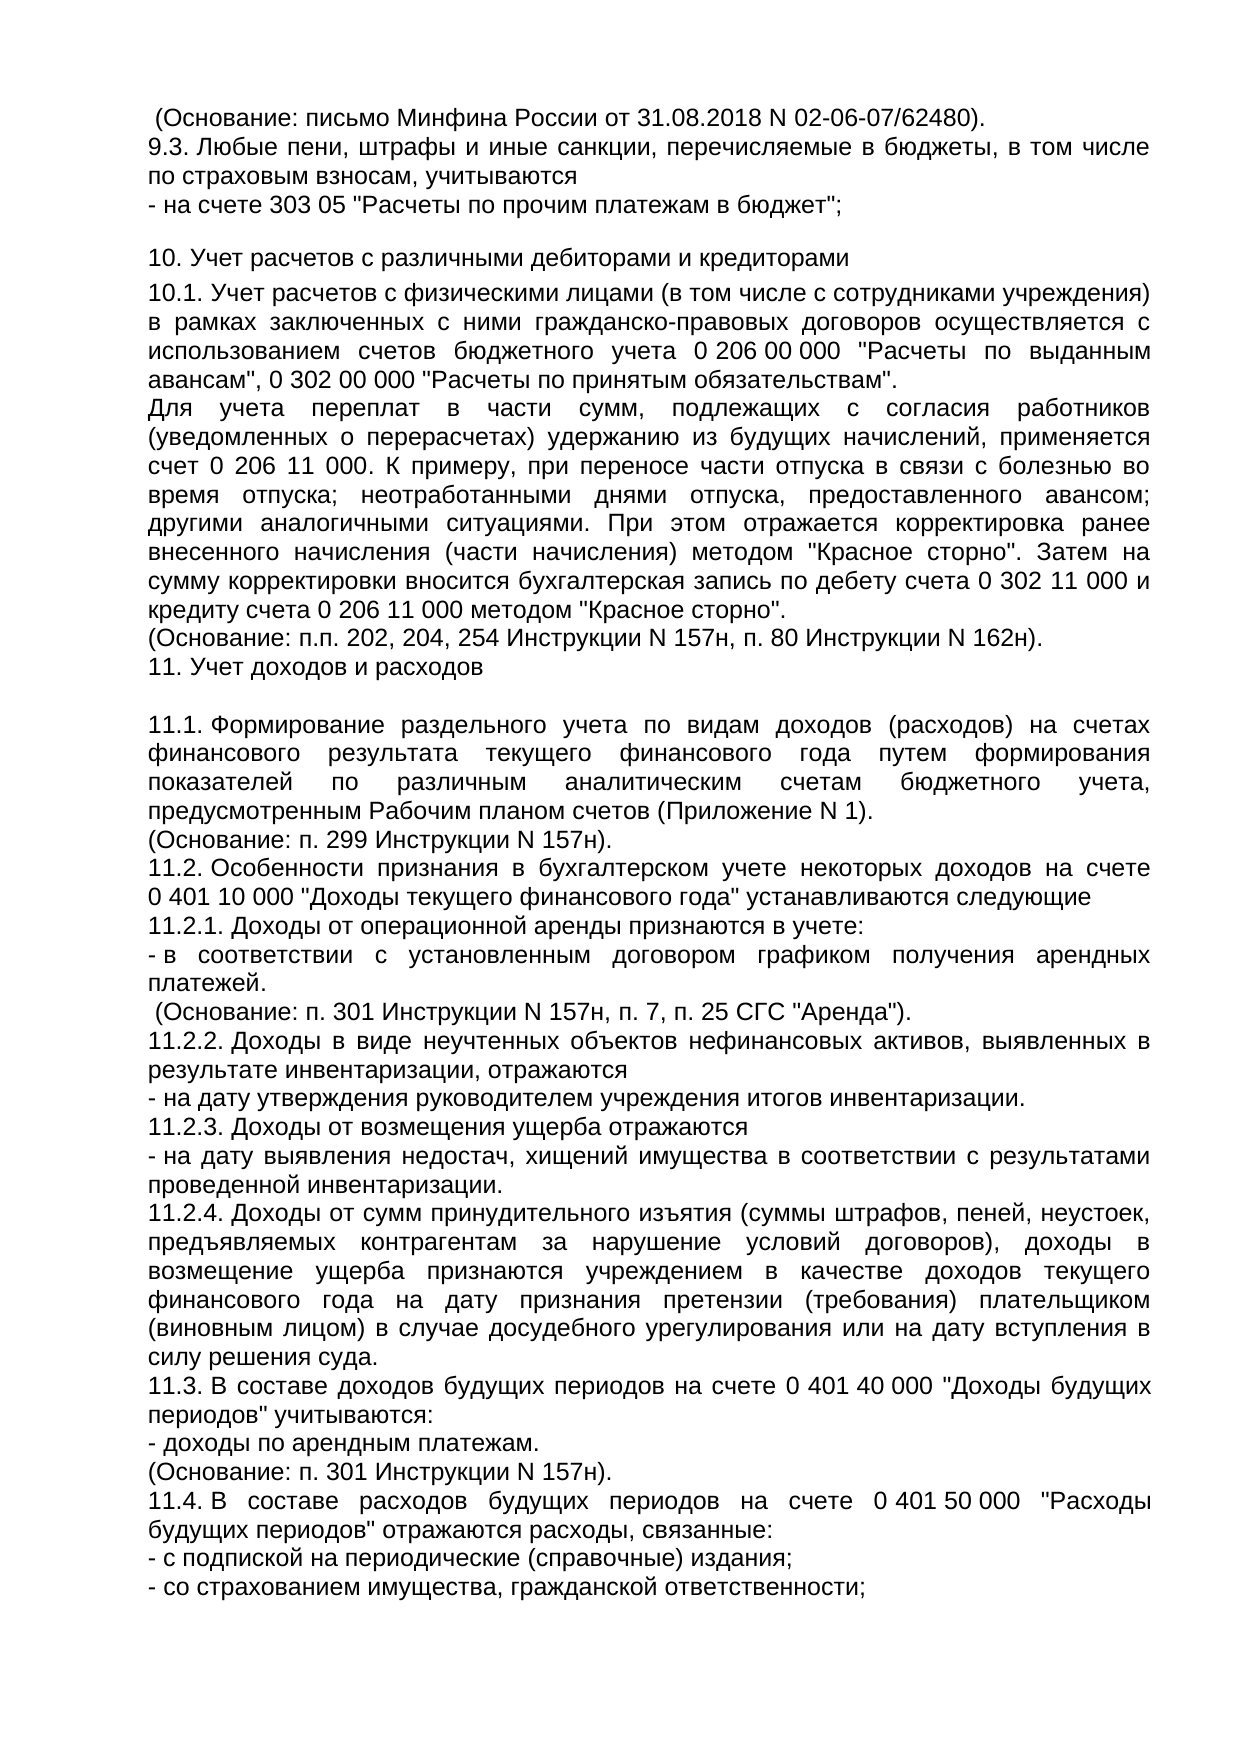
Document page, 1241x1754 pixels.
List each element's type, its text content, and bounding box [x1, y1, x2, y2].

text 10.1. Учет расчетов с физическими лицами (в том числе с сотрудниками учреждения) в рамках заключенных с ними гражданско-правовых договоров осуществляется с использованием счетов бюджетного учета 0 206 00 000 "Расчеты по выданным авансам", 0 302 00 000 "Расчеты по принятым обязательствам". [148, 278, 1152, 393]
text 11.1. Формирование раздельного учета по видам доходов (расходов) на счетах финансового результата текущего финансового года путем формирования показателей по различным аналитическим счетам бюджетного учета, предусмотренным Рабочим планом счетов (Приложение N 1). [148, 710, 1152, 825]
text (Основание: п. 299 Инструкции N 157н). [148, 825, 1152, 853]
text 11.2.3. Доходы от возмещения ущерба отражаются [148, 1112, 1152, 1141]
subtitle 10. Учет расчетов с различными дебиторами и кредиторами [148, 243, 1152, 272]
text Для учета переплат в части сумм, подлежащих с согласия работников (уведомленных о перерасчетах) удержанию из будущих начислений, применяется счет 0 206 11 000. К примеру, при переносе части отпуска в связи с болезнью во время отпуска; неотработанными днями отпуска, предоставленного авансом; другими аналогичными ситуациями. При этом отражается корректировка ранее внесенного начисления (части начисления) методом "Красное сторно". Затем на сумму корректировки вносится бухгалтерская запись по дебету счета 0 302 11 000 и кредиту счета 0 206 11 000 методом "Красное сторно". [148, 393, 1152, 623]
text 11.2. Особенности признания в бухгалтерском учете некоторых доходов на счете 0 401 10 000 "Доходы текущего финансового года" устанавливаются следующие [148, 853, 1152, 911]
text 11.2.1. Доходы от операционной аренды признаются в учете: [148, 911, 1152, 940]
text - на счете 303 05 "Расчеты по прочим платежам в бюджет"; [148, 190, 1152, 218]
text 9.3. Любые пени, штрафы и иные санкции, перечисляемые в бюджеты, в том числе по страховым взносам, учитываются [148, 132, 1152, 190]
text - на дату выявления недостач, хищений имущества в соответствии с результатами проведенной инвентаризации. [148, 1141, 1152, 1198]
text - с подпиской на периодические (справочные) издания; [148, 1543, 1152, 1572]
text (Основание: п.п. 202, 204, 254 Инструкции N 157н, п. 80 Инструкции N 162н). [148, 623, 1152, 652]
text 11.4. В составе расходов будущих периодов на счете 0 401 50 000 "Расходы будущих периодов" отражаются расходы, связанные: [148, 1486, 1152, 1543]
text - доходы по арендным платежам. [148, 1428, 1152, 1457]
text 11.2.2. Доходы в виде неучтенных объектов нефинансовых активов, выявленных в результате инвентаризации, отражаются [148, 1026, 1152, 1083]
text - на дату утверждения руководителем учреждения итогов инвентаризации. [148, 1083, 1152, 1112]
text 11. Учет доходов и расходов [148, 652, 1152, 681]
text - в соответствии с установленным договором графиком получения арендных платежей. [148, 940, 1152, 997]
text 11.2.4. Доходы от сумм принудительного изъятия (суммы штрафов, пеней, неустоек, предъявляемых контрагентам за нарушение условий договоров), доходы в возмещение ущерба признаются учреждением в качестве доходов текущего финансового года на дату признания претензии (требования) плательщиком (виновным лицом) в случае досудебного урегулирования или на дату вступления в силу решения суда. [148, 1198, 1152, 1371]
text - со страхованием имущества, гражданской ответственности; [148, 1572, 1152, 1601]
text (Основание: п. 301 Инструкции N 157н). [148, 1457, 1152, 1486]
text 11.3. В составе доходов будущих периодов на счете 0 401 40 000 "Доходы будущих периодов" учитываются: [148, 1371, 1152, 1428]
text (Основание: письмо Минфина России от 31.08.2018 N 02-06-07/62480). [148, 103, 1152, 132]
text (Основание: п. 301 Инструкции N 157н, п. 7, п. 25 СГС "Аренда"). [148, 997, 1152, 1026]
